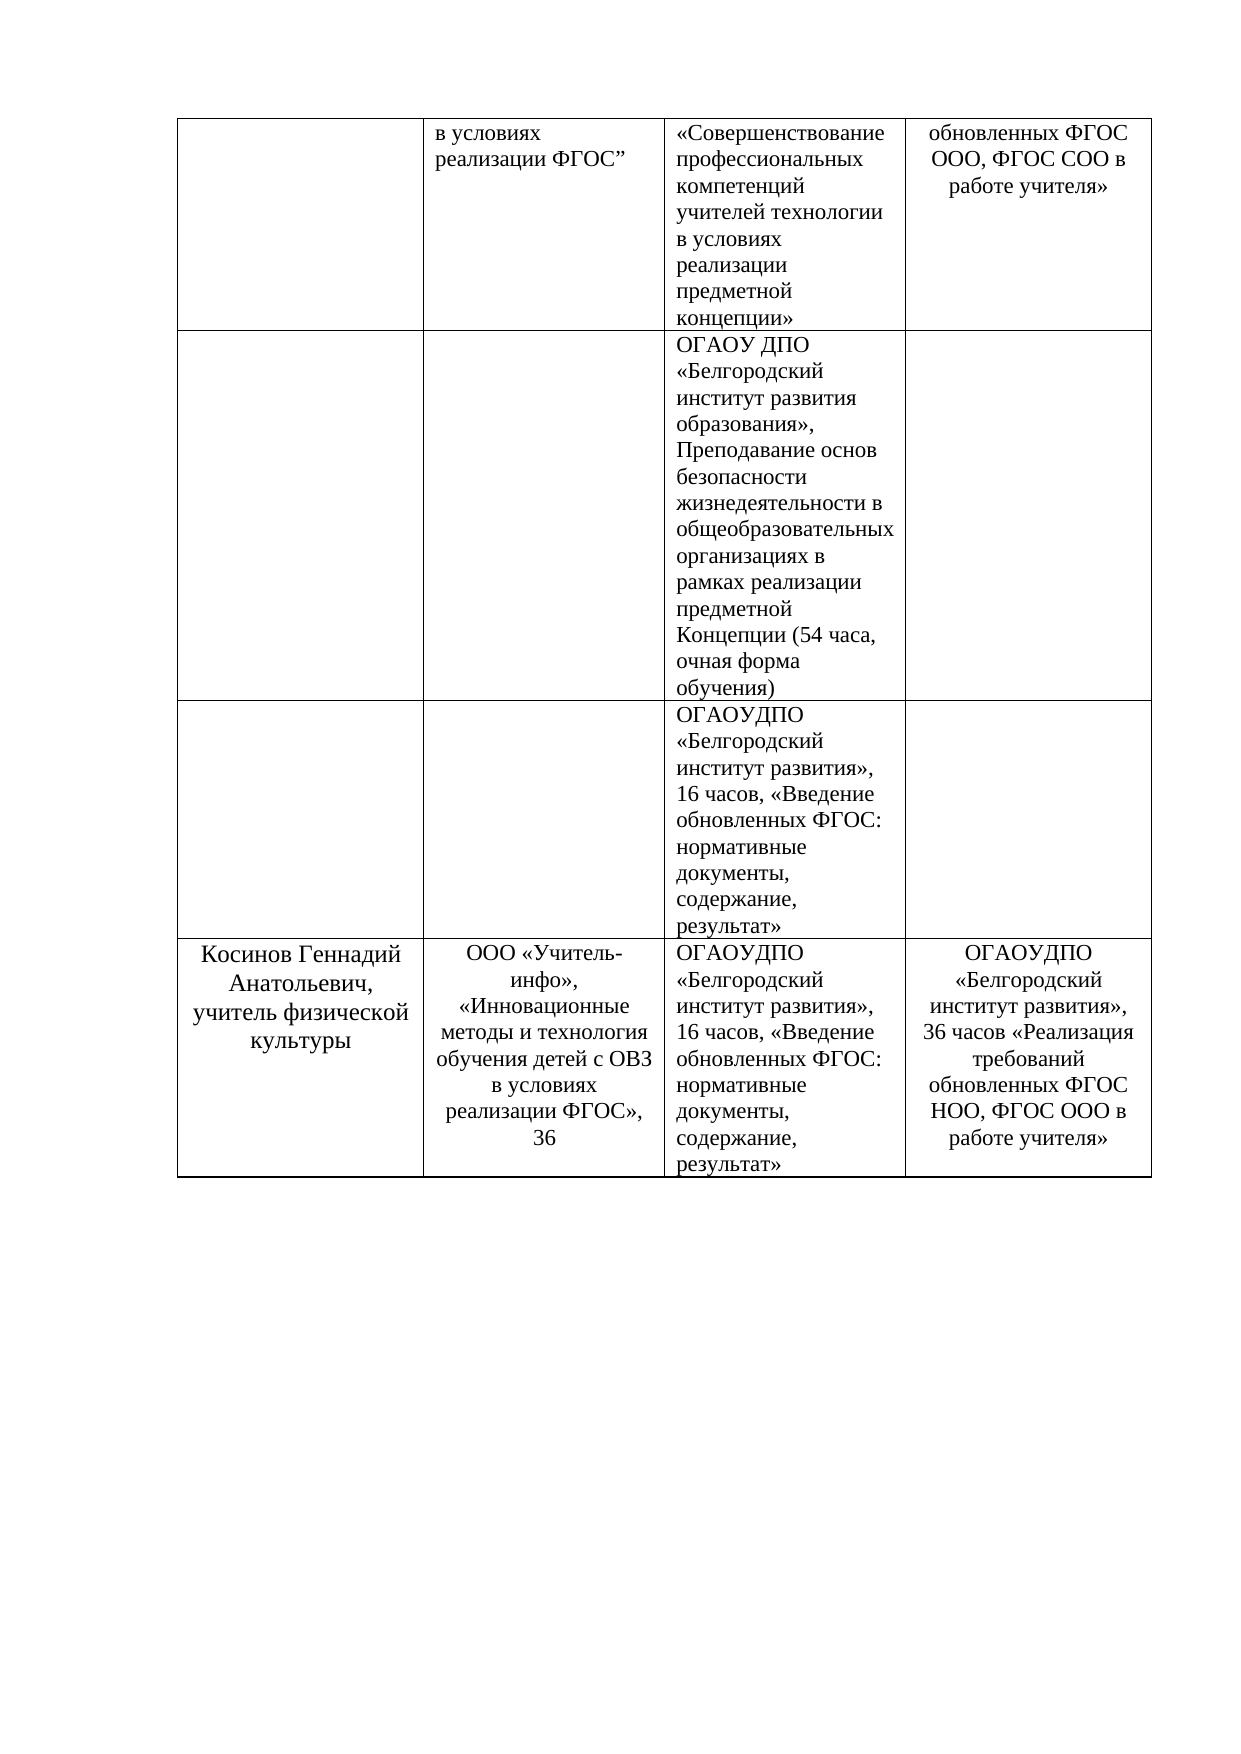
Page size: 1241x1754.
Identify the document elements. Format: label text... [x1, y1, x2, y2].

table_cell ОГАОУДПО «Белгородский институт развития», 36 часов «Реализация требований обновленных ФГОС НОО, ФГОС ООО в работе учителя» [906, 939, 1151, 1176]
table_cell [178, 701, 423, 938]
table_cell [178, 119, 423, 330]
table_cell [665, 119, 905, 330]
table_cell [906, 331, 1151, 700]
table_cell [424, 119, 664, 330]
table_cell [424, 701, 664, 938]
table_cell ОГАОУ ДПО «Белгородский институт развития образования», Преподавание основ безопасности жизнедеятельности в общеобразовательных организациях в рамках реализации предметной Концепции (54 часа, очная форма обучения) [665, 331, 905, 700]
table_cell [424, 331, 664, 700]
table_cell ОГАОУДПО «Белгородский институт развития», 16 часов, «Введение обновленных ФГОС: нормативные документы, содержание, результат» [665, 701, 905, 938]
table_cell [906, 119, 1151, 330]
table_cell [178, 331, 423, 700]
table_cell ОГАОУДПО «Белгородский институт развития», 16 часов, «Введение обновленных ФГОС: нормативные документы, содержание, результат» [665, 939, 905, 1176]
table_cell Косинов Геннадий Анатольевич, учитель физической культуры [178, 939, 423, 1176]
table_cell ООО «Учитель-инфо», «Инновационные методы и технология обучения детей с ОВЗ в условиях реализации ФГОС», 36 [424, 939, 664, 1176]
table_cell [906, 701, 1151, 938]
